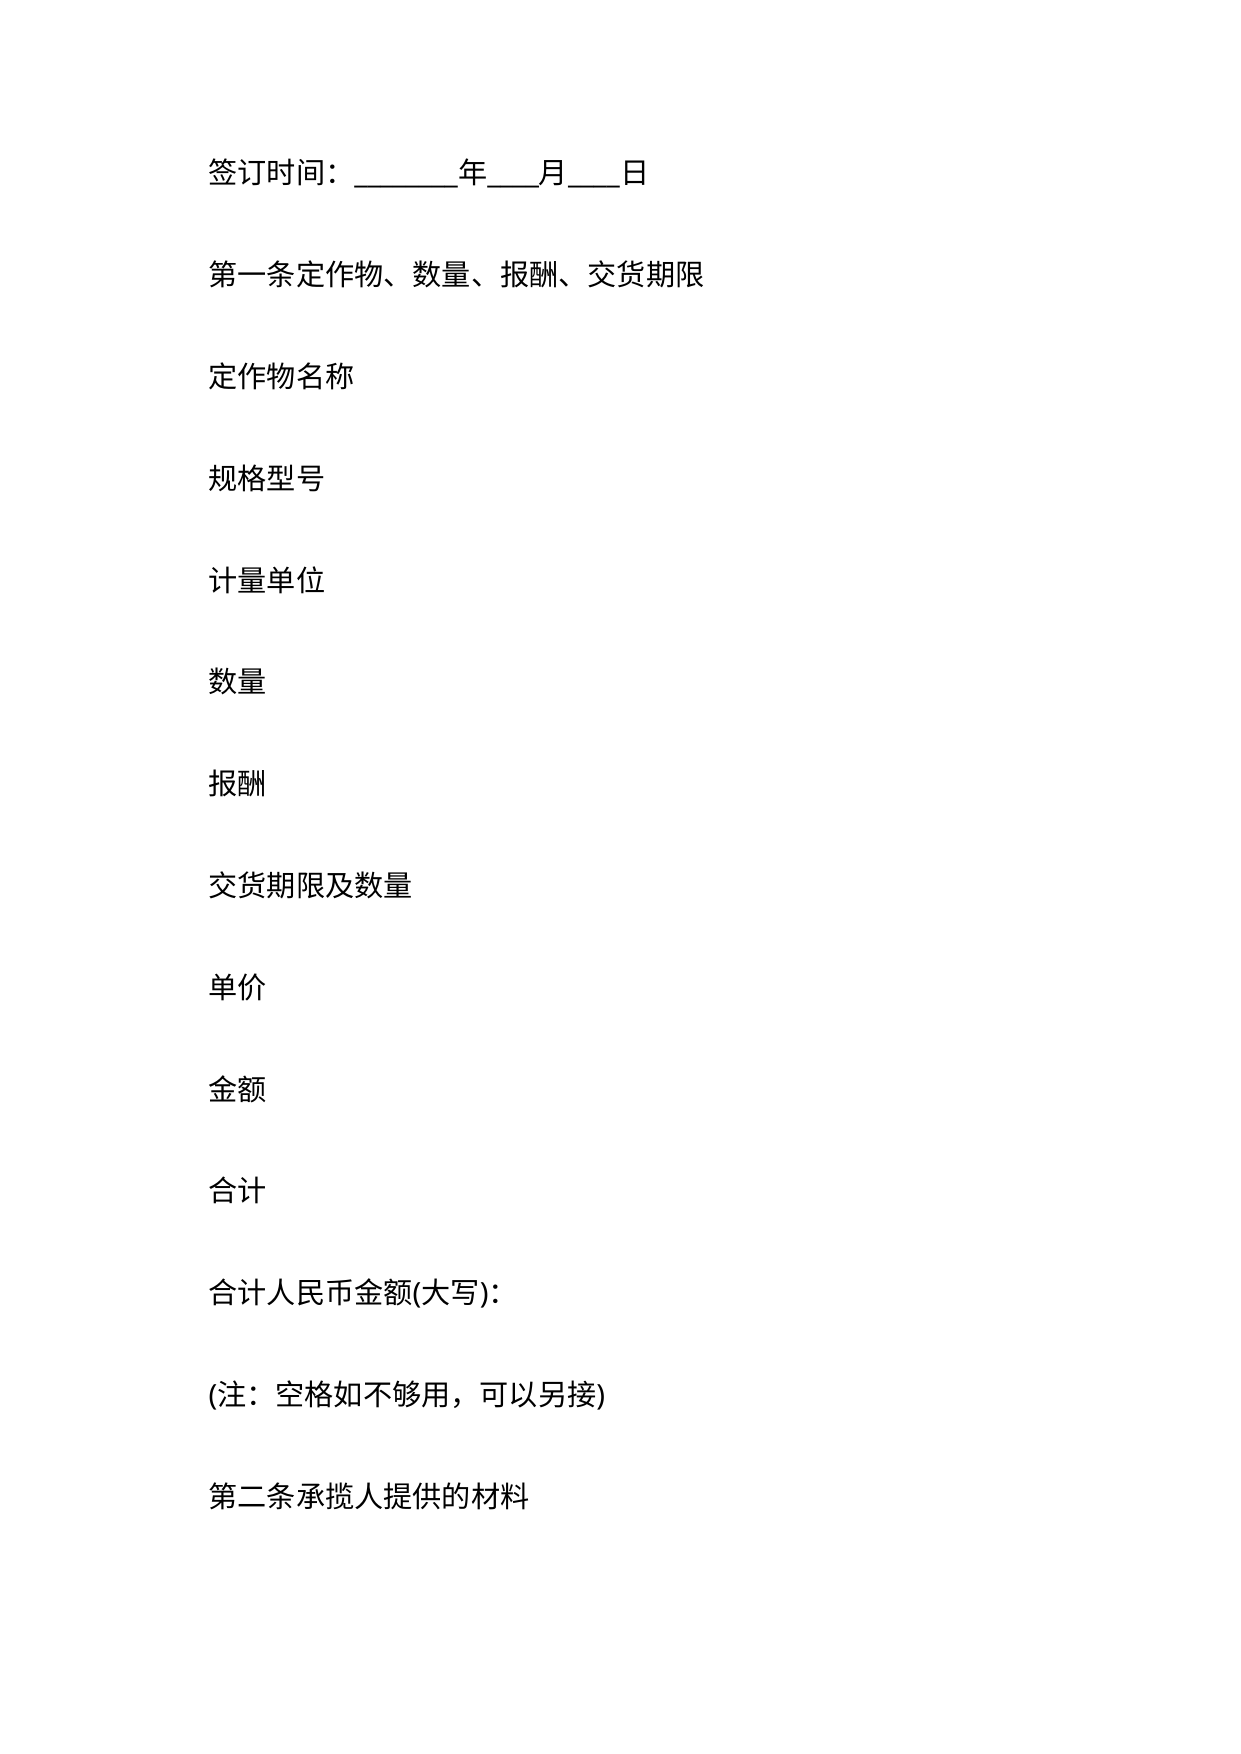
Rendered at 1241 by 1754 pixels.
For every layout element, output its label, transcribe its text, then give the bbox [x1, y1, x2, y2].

text 合计 [150, 1168, 1090, 1210]
text 单价 [150, 964, 1090, 1007]
text 定作物名称 [150, 354, 1090, 396]
text 签订时间：________年____月____日 [150, 150, 1090, 192]
text 交货期限及数量 [150, 863, 1090, 905]
text 合计人民币金额(大写)： [150, 1270, 1090, 1312]
text 金额 [150, 1066, 1090, 1108]
text 第一条定作物、数量、报酬、交货期限 [150, 252, 1090, 294]
text 报酬 [150, 761, 1090, 803]
text 第二条承揽人提供的材料 [150, 1474, 1090, 1516]
text 规格型号 [150, 456, 1090, 498]
text 计量单位 [150, 557, 1090, 599]
text (注：空格如不够用，可以另接) [150, 1372, 1090, 1414]
text 数量 [150, 659, 1090, 701]
